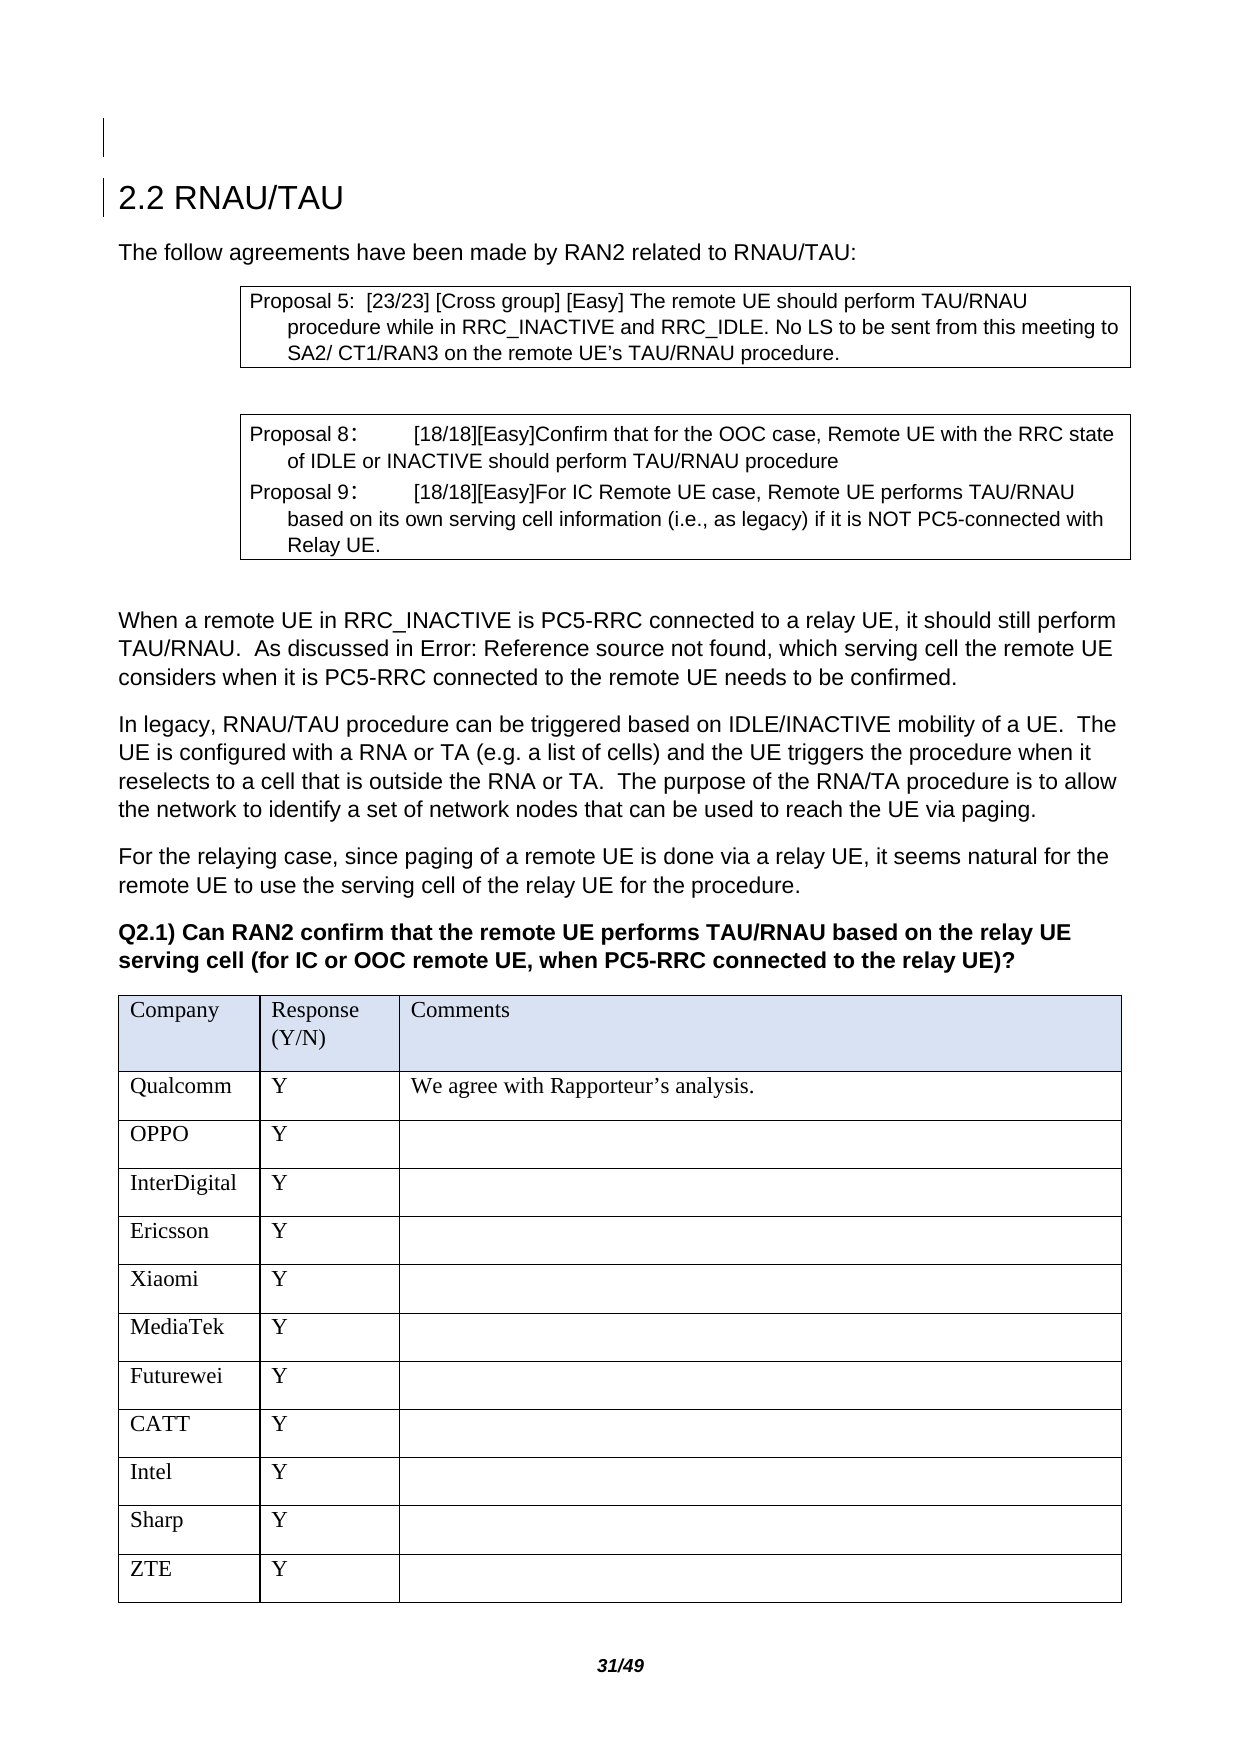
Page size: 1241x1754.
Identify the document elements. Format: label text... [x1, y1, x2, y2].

table_cell CATT [119, 1410, 259, 1457]
text Proposal 8： [18/18][Easy]Confirm that for the OOC case, Remote UE with the RRC state of IDLE or INACTIVE should perform TAU/RNAU procedure [241, 415, 1130, 472]
table_cell Y [261, 1121, 399, 1168]
text For the relaying case, since paging of a remote UE is done via a relay UE, it seems natural for the remote UE to use the serving cell of the relay UE for the procedure. [118, 843, 1122, 898]
table_cell Intel [119, 1458, 259, 1505]
table_cell Y [261, 1314, 399, 1361]
table_cell Y [261, 1506, 399, 1553]
text Proposal 5: [23/23] [Cross group] [Easy] The remote UE should perform TAU/RNAU procedure while in RRC_INACTIVE and RRC_IDLE. No LS to be sent from this meeting to SA2/ CT1/RAN3 on the remote UE’s TAU/RNAU procedure. [241, 287, 1130, 367]
table_cell OPPO [119, 1121, 259, 1168]
table_cell [400, 1217, 1121, 1264]
table_cell ZTE [119, 1555, 259, 1602]
table_cell Y [261, 1265, 399, 1312]
table_cell Sharp [119, 1506, 259, 1553]
table_cell Y [261, 1169, 399, 1216]
table_header Company [119, 996, 259, 1071]
table_cell We agree with Rapporteur’s analysis. [400, 1072, 1121, 1119]
table_cell Y [261, 1555, 399, 1602]
table_cell Futurewei [119, 1362, 259, 1409]
table_cell InterDigital [119, 1169, 259, 1216]
table_cell Y [261, 1410, 399, 1457]
table_cell [400, 1265, 1121, 1312]
table_cell [400, 1410, 1121, 1457]
table_cell MediaTek [119, 1314, 259, 1361]
table_cell [400, 1458, 1121, 1505]
table_cell Qualcomm [119, 1072, 259, 1119]
table_cell [400, 1314, 1121, 1361]
table_cell [400, 1506, 1121, 1553]
table_cell [400, 1169, 1121, 1216]
text Proposal 9： [18/18][Easy]For IC Remote UE case, Remote UE performs TAU/RNAU based on its own serving cell information (i.e., as legacy) if it is NOT PC5-connected with Relay UE. [241, 472, 1130, 559]
table_cell Xiaomi [119, 1265, 259, 1312]
table_header Comments [400, 996, 1121, 1071]
table_cell Y [261, 1458, 399, 1505]
table_cell Y [261, 1362, 399, 1409]
table_cell [400, 1555, 1121, 1602]
table_cell Ericsson [119, 1217, 259, 1264]
table_cell [400, 1362, 1121, 1409]
table_cell [400, 1121, 1121, 1168]
table_cell Y [261, 1072, 399, 1119]
text The follow agreements have been made by RAN2 related to RNAU/TAU: [118, 238, 1122, 265]
table_cell Y [261, 1217, 399, 1264]
text In legacy, RNAU/TAU procedure can be triggered based on IDLE/INACTIVE mobility of a UE. The UE is configured with a RNA or TA (e.g. a list of cells) and the UE triggers the procedure when it reselects to a cell that is outside the RNA or TA. The purpose of the RNA/TA procedure is to allow the network to identify a set of network nodes that can be used to reach the UE via paging. [118, 711, 1122, 822]
table_header Response (Y/N) [261, 996, 399, 1071]
subtitle 2.2 RNAU/TAU [118, 178, 1122, 217]
text Q2.1) Can RAN2 confirm that the remote UE performs TAU/RNAU based on the relay UE serving cell (for IC or OOC remote UE, when PC5-RRC connected to the relay UE)? [118, 919, 1122, 974]
